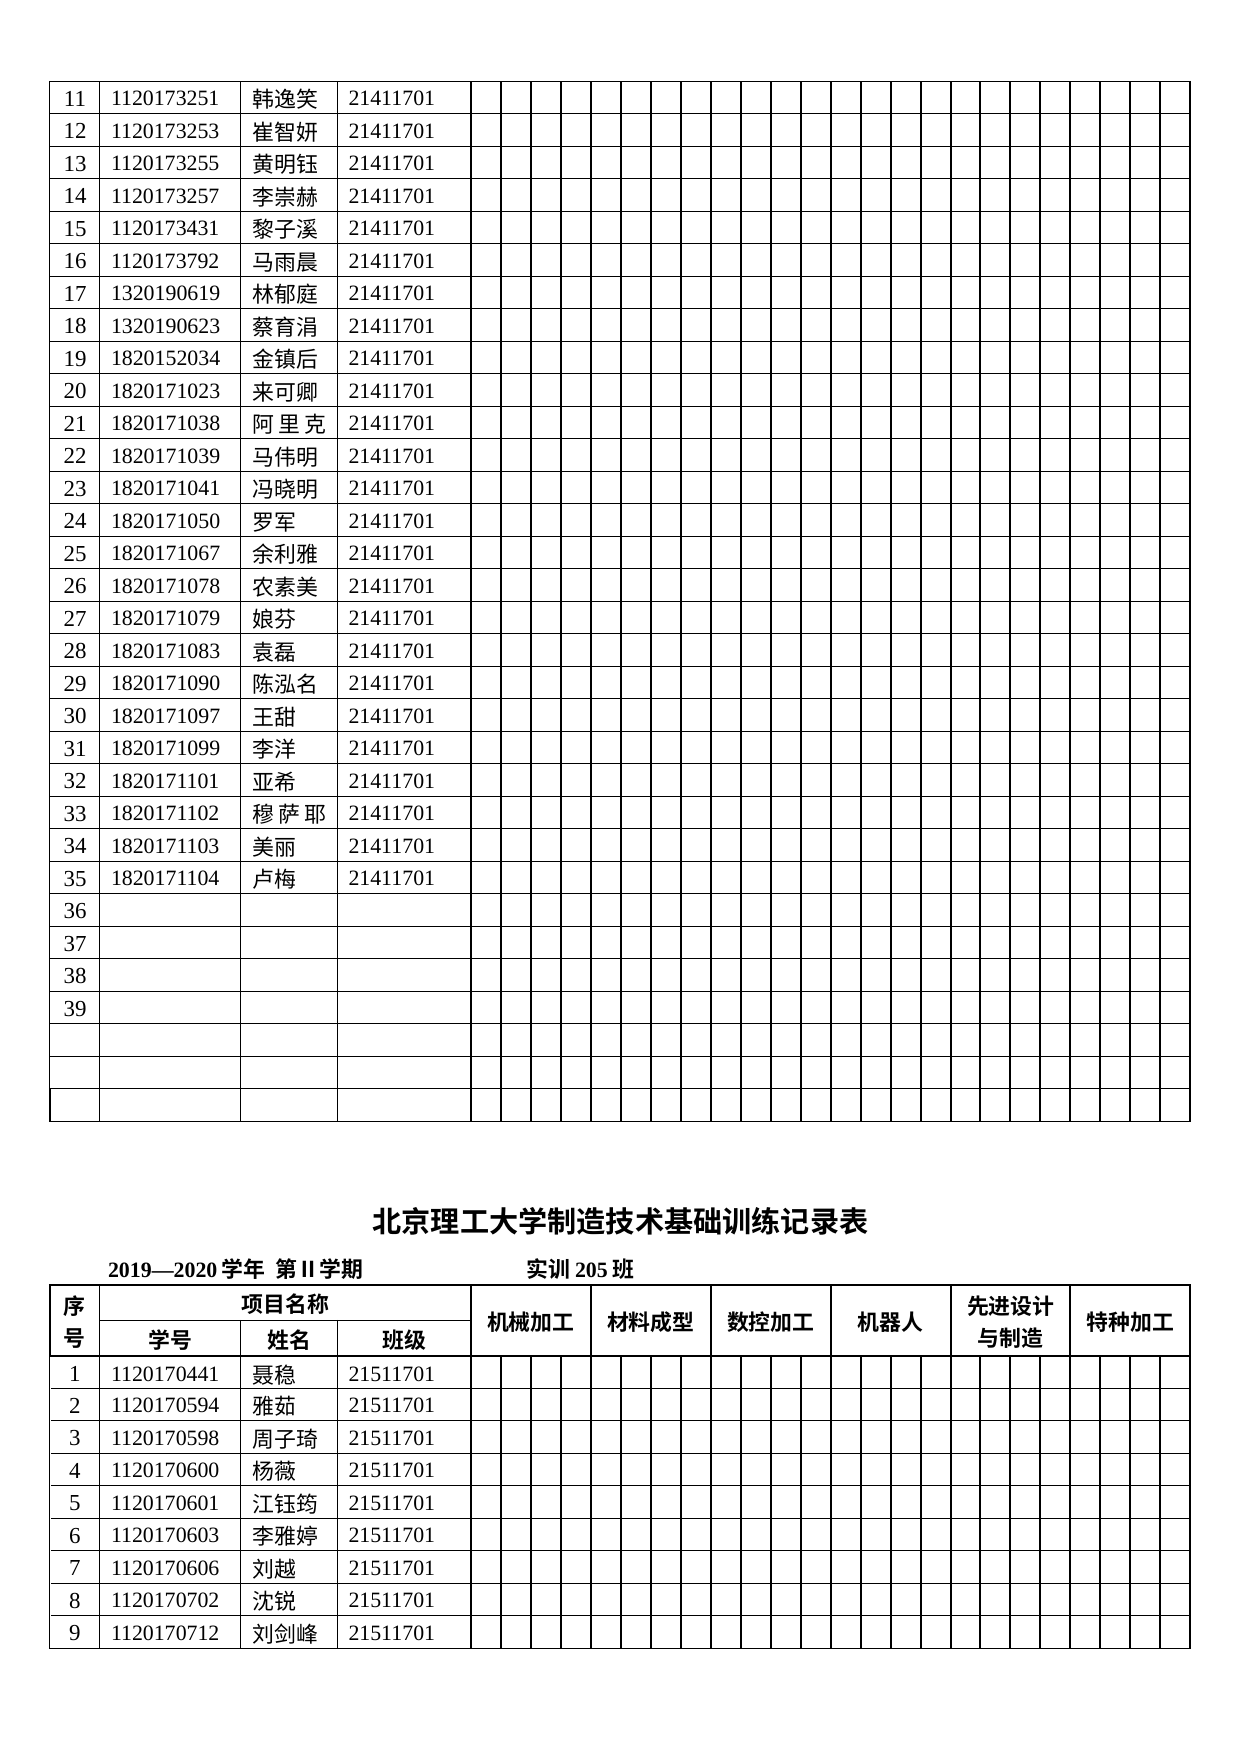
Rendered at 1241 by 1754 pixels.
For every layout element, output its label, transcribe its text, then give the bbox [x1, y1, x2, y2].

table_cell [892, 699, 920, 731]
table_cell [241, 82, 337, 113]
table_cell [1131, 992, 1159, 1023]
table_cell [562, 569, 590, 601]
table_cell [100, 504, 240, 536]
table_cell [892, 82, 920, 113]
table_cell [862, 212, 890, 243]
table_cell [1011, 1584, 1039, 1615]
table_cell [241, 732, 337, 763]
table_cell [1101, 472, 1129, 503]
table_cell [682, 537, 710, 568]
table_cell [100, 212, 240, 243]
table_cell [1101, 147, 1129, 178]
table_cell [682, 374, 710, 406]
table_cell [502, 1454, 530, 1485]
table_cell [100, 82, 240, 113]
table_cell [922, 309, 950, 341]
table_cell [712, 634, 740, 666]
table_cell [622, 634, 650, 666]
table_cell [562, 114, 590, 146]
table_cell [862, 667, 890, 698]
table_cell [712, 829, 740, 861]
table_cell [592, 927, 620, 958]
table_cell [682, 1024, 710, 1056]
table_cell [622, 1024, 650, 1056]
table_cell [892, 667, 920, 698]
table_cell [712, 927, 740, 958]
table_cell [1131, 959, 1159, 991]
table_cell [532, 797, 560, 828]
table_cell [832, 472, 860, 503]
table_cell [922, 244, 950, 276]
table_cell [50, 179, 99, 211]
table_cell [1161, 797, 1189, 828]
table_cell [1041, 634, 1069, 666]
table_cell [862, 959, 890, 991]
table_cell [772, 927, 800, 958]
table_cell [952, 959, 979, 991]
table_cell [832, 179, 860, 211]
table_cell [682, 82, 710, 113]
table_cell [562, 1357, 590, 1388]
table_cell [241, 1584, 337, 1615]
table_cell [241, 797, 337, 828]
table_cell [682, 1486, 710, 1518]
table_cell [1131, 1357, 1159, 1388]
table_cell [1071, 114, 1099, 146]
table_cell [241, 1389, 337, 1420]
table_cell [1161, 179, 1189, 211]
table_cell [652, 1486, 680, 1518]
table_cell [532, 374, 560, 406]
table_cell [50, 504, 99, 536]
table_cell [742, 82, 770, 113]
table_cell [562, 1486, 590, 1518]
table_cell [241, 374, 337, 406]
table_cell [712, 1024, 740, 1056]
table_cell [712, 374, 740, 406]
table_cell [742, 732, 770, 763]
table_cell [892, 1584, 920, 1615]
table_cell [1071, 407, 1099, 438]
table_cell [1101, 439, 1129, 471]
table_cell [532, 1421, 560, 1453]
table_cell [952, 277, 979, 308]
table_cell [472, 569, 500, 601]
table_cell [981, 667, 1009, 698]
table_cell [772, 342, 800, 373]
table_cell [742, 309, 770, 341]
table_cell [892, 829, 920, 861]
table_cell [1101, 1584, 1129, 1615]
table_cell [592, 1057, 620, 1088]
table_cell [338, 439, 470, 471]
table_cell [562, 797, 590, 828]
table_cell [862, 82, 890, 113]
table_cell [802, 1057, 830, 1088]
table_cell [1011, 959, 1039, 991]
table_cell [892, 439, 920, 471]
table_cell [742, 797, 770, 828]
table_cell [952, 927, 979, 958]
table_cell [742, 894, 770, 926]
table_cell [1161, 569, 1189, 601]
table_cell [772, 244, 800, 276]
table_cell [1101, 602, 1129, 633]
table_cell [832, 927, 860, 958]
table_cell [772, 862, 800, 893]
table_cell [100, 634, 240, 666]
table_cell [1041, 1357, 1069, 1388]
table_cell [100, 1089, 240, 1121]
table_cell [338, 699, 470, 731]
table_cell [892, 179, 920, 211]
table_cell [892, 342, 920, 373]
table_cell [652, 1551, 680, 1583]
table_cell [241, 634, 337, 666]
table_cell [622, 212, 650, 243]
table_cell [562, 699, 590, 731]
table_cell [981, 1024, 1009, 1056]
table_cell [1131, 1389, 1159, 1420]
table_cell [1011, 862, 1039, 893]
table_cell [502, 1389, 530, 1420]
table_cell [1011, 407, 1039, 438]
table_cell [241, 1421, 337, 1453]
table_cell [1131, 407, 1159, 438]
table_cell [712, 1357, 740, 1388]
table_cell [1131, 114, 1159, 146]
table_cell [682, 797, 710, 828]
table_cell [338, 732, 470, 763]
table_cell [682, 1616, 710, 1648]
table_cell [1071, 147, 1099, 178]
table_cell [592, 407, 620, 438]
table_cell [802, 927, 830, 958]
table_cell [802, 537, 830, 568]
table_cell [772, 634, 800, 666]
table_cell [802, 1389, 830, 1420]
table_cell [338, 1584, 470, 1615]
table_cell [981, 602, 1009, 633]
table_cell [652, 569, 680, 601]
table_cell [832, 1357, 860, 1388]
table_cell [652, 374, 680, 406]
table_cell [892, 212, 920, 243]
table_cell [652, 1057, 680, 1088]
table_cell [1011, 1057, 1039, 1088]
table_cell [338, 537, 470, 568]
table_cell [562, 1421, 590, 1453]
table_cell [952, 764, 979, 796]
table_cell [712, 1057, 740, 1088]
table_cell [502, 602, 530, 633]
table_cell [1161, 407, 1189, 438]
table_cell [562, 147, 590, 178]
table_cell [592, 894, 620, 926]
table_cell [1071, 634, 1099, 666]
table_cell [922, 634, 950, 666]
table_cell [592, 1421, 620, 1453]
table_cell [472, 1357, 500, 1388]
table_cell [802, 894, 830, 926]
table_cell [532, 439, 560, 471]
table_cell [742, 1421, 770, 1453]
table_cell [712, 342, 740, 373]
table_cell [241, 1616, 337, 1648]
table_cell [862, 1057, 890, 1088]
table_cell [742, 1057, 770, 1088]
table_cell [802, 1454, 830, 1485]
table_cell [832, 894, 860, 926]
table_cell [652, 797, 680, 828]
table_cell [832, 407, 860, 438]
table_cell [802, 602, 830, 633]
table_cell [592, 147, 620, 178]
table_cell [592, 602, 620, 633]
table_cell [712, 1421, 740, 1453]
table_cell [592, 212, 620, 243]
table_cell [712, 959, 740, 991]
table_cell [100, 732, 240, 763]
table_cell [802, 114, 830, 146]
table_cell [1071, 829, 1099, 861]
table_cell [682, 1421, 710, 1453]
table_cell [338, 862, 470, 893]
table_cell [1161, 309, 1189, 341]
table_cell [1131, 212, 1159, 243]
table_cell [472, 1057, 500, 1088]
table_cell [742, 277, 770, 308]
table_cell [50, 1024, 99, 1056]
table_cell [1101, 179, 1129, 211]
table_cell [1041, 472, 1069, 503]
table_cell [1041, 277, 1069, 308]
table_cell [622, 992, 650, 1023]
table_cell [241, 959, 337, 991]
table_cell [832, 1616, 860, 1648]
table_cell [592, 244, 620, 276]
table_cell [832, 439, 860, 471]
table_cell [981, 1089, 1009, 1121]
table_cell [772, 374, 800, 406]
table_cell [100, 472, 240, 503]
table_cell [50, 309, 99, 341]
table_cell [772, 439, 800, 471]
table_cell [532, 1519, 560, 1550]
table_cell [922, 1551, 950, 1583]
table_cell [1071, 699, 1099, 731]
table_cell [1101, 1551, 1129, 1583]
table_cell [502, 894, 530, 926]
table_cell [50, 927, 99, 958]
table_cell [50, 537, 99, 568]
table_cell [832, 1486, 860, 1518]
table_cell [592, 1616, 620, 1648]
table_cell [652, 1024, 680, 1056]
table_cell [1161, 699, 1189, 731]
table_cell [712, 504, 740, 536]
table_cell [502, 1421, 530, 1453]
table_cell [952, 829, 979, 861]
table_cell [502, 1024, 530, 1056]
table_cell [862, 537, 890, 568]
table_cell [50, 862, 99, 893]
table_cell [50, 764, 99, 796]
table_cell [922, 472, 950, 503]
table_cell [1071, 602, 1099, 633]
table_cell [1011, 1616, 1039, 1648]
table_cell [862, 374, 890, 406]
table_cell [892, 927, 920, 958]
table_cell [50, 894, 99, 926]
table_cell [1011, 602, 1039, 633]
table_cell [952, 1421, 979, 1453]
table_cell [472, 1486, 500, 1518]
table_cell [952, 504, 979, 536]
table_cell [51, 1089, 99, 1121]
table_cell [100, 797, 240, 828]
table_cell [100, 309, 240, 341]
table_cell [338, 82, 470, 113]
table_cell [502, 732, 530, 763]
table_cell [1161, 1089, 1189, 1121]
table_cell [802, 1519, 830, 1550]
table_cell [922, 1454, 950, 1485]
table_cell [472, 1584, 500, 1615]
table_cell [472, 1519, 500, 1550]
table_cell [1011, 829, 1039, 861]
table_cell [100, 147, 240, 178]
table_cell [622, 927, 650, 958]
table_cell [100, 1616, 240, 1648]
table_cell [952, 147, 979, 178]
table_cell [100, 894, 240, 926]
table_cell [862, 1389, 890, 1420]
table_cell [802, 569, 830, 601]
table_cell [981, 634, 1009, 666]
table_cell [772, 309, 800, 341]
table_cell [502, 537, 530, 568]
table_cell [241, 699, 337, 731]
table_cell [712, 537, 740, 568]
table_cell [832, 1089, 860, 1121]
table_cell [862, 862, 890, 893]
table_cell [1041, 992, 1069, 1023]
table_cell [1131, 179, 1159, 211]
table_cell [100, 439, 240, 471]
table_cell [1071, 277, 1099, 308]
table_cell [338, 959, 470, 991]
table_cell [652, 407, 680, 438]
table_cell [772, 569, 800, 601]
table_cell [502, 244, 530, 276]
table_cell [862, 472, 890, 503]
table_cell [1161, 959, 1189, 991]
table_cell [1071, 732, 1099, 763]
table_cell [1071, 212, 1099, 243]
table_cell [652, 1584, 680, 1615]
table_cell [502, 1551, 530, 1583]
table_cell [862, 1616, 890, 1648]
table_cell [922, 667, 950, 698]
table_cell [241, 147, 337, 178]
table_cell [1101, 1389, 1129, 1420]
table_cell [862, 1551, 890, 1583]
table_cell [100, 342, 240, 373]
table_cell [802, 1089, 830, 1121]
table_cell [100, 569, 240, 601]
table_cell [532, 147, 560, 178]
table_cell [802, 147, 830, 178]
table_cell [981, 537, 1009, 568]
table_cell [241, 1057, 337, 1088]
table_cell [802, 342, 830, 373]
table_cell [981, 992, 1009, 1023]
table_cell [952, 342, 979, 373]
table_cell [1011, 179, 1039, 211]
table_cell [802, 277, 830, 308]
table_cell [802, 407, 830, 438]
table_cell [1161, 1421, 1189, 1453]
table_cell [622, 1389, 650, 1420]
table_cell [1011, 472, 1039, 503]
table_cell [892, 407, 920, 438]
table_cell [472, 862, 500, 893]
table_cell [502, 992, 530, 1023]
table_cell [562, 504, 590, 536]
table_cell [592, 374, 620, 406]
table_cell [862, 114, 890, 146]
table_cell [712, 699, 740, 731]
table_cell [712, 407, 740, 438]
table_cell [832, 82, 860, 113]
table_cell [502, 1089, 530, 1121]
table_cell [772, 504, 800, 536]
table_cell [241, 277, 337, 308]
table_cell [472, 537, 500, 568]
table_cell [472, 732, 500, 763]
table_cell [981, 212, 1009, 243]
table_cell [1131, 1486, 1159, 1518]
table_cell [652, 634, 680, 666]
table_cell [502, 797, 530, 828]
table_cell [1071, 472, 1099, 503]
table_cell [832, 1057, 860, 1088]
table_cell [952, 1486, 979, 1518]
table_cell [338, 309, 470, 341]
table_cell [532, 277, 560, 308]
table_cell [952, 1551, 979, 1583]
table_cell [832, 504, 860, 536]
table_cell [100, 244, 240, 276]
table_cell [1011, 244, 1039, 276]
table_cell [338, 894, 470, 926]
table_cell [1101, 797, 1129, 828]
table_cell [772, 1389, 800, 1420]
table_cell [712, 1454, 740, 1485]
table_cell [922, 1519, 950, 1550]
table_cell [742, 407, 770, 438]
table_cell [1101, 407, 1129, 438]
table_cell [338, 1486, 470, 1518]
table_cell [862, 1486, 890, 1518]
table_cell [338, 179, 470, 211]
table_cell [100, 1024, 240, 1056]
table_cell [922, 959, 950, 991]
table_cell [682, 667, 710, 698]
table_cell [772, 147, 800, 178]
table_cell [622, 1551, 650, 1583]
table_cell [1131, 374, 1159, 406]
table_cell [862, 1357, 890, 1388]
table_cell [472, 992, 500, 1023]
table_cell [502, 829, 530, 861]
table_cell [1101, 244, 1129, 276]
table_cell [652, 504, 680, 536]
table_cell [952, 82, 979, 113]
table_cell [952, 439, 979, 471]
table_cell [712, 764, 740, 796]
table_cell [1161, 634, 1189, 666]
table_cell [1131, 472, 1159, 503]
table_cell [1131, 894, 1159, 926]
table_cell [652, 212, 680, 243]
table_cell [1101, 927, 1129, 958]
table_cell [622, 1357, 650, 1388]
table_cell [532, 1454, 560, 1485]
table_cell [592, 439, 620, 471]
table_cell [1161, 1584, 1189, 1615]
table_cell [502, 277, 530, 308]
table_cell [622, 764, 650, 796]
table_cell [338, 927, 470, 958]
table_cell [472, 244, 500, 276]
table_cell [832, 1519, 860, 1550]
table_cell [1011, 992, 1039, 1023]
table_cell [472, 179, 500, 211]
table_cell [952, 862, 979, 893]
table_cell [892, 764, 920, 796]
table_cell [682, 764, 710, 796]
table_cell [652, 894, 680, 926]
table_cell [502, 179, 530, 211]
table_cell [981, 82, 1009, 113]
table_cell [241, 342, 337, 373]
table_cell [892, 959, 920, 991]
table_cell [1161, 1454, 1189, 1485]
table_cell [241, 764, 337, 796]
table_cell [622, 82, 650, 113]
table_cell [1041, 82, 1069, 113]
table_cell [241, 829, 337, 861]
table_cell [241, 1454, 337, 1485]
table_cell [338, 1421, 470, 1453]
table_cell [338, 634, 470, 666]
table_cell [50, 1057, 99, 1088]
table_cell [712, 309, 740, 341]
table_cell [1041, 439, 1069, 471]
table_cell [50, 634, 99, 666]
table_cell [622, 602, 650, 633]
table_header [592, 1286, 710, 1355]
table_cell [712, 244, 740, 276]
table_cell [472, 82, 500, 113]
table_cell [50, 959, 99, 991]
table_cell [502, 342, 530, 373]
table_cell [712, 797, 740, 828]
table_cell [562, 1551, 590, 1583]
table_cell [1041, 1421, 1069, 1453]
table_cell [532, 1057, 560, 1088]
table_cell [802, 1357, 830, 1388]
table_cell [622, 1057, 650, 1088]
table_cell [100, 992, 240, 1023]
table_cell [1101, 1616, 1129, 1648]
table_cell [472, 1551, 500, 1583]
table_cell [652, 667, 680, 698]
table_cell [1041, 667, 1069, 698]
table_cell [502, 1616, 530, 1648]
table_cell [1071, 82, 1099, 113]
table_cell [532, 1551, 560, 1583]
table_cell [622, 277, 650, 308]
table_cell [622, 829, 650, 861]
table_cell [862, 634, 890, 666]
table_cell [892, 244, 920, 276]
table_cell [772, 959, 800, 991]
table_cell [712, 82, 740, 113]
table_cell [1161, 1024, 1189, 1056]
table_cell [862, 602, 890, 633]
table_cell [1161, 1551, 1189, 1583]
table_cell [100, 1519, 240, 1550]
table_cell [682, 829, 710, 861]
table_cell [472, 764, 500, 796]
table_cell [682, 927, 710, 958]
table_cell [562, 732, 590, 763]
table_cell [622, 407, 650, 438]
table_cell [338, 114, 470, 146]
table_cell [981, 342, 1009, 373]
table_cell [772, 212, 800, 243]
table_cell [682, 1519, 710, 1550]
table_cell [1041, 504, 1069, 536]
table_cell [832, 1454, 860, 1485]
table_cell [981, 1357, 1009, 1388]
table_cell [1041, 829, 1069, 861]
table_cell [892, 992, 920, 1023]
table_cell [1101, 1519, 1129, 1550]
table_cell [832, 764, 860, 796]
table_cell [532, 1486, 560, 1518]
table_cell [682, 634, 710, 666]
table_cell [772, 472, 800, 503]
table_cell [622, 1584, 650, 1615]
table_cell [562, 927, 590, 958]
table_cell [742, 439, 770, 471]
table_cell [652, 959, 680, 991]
text 2019—2020学年 第Ⅱ学期 实训205班 [75, 1252, 1165, 1284]
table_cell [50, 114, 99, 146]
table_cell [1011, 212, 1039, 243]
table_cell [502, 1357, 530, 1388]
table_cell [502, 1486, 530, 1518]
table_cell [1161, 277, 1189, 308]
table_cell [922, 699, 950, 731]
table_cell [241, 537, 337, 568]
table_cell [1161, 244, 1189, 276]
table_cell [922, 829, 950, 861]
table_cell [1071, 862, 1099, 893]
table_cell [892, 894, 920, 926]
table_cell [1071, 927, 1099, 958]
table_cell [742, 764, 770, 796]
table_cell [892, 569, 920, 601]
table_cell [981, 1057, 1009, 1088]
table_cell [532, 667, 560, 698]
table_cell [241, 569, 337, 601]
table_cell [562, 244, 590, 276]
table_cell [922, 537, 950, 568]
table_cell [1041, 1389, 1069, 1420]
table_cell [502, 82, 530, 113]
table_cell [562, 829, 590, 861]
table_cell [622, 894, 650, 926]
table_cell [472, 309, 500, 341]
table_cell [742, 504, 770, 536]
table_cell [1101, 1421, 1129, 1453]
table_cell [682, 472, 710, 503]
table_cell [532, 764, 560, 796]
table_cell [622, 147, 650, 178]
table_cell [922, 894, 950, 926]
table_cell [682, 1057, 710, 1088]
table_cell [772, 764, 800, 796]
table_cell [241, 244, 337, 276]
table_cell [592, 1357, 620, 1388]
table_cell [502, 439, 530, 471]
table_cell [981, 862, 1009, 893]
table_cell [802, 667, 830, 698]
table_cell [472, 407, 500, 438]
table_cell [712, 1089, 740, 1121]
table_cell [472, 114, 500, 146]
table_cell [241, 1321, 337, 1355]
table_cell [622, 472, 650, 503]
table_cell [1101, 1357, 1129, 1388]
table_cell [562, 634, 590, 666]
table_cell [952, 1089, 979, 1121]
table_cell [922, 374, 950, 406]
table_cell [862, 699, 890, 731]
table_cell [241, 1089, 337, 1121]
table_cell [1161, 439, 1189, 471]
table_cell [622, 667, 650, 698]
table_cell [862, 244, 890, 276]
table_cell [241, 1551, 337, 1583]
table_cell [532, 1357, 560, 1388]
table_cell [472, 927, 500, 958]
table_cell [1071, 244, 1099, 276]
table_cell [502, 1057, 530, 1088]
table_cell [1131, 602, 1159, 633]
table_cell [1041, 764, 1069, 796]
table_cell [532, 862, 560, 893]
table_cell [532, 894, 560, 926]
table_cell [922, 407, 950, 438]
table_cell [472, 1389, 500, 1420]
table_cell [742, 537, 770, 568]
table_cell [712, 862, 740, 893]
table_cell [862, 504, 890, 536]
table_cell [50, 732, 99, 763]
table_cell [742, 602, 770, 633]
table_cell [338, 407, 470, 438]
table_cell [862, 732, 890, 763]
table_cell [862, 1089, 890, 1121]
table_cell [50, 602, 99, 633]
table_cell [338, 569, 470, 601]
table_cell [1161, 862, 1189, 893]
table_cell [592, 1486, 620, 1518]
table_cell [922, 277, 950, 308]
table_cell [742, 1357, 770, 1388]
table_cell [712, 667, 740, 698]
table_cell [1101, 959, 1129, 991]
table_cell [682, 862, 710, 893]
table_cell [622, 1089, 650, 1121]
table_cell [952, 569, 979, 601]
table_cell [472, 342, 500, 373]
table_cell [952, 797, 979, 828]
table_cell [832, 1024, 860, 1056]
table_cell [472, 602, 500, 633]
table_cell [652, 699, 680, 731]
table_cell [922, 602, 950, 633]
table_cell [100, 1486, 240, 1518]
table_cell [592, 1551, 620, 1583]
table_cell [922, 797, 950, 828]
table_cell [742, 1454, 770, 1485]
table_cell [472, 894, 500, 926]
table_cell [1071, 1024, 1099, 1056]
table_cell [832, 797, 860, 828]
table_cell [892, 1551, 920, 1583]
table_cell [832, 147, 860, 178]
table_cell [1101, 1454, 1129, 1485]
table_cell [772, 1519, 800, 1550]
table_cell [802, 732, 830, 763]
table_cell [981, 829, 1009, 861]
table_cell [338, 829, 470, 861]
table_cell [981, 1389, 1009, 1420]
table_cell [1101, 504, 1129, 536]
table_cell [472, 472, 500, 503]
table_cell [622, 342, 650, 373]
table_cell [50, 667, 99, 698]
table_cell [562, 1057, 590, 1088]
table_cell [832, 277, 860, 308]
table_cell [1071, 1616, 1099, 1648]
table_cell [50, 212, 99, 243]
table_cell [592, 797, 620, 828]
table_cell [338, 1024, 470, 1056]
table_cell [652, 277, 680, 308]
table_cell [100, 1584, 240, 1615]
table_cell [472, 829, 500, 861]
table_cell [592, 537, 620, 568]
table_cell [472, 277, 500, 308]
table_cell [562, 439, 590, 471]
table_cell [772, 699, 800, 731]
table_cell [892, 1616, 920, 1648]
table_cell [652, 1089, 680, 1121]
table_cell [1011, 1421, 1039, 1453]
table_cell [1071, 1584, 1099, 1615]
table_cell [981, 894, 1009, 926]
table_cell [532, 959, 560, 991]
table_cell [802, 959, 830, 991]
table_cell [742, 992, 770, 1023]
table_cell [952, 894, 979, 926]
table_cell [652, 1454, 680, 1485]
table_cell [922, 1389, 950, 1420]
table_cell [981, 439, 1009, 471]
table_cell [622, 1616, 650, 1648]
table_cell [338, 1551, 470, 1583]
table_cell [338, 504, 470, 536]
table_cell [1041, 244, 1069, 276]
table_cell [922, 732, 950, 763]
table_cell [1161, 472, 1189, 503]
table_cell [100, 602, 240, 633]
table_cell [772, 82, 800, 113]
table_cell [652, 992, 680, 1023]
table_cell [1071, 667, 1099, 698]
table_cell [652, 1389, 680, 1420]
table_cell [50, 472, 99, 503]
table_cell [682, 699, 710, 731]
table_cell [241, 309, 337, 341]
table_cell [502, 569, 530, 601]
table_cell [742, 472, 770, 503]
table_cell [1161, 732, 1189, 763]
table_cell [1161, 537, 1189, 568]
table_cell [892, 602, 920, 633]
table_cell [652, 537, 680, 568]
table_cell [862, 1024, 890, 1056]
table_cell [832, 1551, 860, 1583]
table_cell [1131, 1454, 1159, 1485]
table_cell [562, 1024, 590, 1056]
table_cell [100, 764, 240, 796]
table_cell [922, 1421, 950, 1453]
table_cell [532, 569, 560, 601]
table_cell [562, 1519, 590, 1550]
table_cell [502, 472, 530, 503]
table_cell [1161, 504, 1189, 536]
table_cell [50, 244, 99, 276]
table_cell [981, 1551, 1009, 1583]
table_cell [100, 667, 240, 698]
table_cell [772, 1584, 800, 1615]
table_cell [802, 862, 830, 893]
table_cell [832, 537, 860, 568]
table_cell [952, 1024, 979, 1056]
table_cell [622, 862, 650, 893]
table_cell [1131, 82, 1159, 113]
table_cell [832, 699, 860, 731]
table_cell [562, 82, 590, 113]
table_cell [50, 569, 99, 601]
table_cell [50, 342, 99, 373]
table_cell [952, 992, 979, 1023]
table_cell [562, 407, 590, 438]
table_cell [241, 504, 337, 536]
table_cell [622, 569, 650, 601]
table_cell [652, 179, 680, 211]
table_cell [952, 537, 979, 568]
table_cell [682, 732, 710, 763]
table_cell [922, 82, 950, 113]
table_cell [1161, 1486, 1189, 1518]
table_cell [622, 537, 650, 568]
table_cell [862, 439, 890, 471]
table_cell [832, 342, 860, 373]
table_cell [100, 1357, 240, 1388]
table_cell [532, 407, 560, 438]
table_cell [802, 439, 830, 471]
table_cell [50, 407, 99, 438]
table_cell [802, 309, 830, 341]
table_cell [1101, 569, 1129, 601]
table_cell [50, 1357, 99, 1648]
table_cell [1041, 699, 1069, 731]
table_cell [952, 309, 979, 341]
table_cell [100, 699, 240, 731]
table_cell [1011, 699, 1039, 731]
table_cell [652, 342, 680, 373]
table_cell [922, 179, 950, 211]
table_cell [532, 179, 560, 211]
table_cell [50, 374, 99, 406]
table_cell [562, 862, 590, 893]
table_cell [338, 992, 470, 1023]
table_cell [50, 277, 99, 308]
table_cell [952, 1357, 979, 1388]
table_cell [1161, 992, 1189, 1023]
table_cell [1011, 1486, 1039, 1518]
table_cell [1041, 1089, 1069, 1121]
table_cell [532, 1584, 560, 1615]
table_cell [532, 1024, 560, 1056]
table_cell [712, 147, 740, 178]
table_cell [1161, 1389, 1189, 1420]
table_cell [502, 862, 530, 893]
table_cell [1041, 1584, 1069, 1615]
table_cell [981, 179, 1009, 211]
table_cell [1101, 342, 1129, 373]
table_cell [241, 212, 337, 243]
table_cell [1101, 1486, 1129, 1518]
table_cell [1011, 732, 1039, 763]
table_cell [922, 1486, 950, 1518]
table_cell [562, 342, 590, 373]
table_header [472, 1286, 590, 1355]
text 北京理工大学制造技术基础训练记录表 [75, 1187, 1165, 1252]
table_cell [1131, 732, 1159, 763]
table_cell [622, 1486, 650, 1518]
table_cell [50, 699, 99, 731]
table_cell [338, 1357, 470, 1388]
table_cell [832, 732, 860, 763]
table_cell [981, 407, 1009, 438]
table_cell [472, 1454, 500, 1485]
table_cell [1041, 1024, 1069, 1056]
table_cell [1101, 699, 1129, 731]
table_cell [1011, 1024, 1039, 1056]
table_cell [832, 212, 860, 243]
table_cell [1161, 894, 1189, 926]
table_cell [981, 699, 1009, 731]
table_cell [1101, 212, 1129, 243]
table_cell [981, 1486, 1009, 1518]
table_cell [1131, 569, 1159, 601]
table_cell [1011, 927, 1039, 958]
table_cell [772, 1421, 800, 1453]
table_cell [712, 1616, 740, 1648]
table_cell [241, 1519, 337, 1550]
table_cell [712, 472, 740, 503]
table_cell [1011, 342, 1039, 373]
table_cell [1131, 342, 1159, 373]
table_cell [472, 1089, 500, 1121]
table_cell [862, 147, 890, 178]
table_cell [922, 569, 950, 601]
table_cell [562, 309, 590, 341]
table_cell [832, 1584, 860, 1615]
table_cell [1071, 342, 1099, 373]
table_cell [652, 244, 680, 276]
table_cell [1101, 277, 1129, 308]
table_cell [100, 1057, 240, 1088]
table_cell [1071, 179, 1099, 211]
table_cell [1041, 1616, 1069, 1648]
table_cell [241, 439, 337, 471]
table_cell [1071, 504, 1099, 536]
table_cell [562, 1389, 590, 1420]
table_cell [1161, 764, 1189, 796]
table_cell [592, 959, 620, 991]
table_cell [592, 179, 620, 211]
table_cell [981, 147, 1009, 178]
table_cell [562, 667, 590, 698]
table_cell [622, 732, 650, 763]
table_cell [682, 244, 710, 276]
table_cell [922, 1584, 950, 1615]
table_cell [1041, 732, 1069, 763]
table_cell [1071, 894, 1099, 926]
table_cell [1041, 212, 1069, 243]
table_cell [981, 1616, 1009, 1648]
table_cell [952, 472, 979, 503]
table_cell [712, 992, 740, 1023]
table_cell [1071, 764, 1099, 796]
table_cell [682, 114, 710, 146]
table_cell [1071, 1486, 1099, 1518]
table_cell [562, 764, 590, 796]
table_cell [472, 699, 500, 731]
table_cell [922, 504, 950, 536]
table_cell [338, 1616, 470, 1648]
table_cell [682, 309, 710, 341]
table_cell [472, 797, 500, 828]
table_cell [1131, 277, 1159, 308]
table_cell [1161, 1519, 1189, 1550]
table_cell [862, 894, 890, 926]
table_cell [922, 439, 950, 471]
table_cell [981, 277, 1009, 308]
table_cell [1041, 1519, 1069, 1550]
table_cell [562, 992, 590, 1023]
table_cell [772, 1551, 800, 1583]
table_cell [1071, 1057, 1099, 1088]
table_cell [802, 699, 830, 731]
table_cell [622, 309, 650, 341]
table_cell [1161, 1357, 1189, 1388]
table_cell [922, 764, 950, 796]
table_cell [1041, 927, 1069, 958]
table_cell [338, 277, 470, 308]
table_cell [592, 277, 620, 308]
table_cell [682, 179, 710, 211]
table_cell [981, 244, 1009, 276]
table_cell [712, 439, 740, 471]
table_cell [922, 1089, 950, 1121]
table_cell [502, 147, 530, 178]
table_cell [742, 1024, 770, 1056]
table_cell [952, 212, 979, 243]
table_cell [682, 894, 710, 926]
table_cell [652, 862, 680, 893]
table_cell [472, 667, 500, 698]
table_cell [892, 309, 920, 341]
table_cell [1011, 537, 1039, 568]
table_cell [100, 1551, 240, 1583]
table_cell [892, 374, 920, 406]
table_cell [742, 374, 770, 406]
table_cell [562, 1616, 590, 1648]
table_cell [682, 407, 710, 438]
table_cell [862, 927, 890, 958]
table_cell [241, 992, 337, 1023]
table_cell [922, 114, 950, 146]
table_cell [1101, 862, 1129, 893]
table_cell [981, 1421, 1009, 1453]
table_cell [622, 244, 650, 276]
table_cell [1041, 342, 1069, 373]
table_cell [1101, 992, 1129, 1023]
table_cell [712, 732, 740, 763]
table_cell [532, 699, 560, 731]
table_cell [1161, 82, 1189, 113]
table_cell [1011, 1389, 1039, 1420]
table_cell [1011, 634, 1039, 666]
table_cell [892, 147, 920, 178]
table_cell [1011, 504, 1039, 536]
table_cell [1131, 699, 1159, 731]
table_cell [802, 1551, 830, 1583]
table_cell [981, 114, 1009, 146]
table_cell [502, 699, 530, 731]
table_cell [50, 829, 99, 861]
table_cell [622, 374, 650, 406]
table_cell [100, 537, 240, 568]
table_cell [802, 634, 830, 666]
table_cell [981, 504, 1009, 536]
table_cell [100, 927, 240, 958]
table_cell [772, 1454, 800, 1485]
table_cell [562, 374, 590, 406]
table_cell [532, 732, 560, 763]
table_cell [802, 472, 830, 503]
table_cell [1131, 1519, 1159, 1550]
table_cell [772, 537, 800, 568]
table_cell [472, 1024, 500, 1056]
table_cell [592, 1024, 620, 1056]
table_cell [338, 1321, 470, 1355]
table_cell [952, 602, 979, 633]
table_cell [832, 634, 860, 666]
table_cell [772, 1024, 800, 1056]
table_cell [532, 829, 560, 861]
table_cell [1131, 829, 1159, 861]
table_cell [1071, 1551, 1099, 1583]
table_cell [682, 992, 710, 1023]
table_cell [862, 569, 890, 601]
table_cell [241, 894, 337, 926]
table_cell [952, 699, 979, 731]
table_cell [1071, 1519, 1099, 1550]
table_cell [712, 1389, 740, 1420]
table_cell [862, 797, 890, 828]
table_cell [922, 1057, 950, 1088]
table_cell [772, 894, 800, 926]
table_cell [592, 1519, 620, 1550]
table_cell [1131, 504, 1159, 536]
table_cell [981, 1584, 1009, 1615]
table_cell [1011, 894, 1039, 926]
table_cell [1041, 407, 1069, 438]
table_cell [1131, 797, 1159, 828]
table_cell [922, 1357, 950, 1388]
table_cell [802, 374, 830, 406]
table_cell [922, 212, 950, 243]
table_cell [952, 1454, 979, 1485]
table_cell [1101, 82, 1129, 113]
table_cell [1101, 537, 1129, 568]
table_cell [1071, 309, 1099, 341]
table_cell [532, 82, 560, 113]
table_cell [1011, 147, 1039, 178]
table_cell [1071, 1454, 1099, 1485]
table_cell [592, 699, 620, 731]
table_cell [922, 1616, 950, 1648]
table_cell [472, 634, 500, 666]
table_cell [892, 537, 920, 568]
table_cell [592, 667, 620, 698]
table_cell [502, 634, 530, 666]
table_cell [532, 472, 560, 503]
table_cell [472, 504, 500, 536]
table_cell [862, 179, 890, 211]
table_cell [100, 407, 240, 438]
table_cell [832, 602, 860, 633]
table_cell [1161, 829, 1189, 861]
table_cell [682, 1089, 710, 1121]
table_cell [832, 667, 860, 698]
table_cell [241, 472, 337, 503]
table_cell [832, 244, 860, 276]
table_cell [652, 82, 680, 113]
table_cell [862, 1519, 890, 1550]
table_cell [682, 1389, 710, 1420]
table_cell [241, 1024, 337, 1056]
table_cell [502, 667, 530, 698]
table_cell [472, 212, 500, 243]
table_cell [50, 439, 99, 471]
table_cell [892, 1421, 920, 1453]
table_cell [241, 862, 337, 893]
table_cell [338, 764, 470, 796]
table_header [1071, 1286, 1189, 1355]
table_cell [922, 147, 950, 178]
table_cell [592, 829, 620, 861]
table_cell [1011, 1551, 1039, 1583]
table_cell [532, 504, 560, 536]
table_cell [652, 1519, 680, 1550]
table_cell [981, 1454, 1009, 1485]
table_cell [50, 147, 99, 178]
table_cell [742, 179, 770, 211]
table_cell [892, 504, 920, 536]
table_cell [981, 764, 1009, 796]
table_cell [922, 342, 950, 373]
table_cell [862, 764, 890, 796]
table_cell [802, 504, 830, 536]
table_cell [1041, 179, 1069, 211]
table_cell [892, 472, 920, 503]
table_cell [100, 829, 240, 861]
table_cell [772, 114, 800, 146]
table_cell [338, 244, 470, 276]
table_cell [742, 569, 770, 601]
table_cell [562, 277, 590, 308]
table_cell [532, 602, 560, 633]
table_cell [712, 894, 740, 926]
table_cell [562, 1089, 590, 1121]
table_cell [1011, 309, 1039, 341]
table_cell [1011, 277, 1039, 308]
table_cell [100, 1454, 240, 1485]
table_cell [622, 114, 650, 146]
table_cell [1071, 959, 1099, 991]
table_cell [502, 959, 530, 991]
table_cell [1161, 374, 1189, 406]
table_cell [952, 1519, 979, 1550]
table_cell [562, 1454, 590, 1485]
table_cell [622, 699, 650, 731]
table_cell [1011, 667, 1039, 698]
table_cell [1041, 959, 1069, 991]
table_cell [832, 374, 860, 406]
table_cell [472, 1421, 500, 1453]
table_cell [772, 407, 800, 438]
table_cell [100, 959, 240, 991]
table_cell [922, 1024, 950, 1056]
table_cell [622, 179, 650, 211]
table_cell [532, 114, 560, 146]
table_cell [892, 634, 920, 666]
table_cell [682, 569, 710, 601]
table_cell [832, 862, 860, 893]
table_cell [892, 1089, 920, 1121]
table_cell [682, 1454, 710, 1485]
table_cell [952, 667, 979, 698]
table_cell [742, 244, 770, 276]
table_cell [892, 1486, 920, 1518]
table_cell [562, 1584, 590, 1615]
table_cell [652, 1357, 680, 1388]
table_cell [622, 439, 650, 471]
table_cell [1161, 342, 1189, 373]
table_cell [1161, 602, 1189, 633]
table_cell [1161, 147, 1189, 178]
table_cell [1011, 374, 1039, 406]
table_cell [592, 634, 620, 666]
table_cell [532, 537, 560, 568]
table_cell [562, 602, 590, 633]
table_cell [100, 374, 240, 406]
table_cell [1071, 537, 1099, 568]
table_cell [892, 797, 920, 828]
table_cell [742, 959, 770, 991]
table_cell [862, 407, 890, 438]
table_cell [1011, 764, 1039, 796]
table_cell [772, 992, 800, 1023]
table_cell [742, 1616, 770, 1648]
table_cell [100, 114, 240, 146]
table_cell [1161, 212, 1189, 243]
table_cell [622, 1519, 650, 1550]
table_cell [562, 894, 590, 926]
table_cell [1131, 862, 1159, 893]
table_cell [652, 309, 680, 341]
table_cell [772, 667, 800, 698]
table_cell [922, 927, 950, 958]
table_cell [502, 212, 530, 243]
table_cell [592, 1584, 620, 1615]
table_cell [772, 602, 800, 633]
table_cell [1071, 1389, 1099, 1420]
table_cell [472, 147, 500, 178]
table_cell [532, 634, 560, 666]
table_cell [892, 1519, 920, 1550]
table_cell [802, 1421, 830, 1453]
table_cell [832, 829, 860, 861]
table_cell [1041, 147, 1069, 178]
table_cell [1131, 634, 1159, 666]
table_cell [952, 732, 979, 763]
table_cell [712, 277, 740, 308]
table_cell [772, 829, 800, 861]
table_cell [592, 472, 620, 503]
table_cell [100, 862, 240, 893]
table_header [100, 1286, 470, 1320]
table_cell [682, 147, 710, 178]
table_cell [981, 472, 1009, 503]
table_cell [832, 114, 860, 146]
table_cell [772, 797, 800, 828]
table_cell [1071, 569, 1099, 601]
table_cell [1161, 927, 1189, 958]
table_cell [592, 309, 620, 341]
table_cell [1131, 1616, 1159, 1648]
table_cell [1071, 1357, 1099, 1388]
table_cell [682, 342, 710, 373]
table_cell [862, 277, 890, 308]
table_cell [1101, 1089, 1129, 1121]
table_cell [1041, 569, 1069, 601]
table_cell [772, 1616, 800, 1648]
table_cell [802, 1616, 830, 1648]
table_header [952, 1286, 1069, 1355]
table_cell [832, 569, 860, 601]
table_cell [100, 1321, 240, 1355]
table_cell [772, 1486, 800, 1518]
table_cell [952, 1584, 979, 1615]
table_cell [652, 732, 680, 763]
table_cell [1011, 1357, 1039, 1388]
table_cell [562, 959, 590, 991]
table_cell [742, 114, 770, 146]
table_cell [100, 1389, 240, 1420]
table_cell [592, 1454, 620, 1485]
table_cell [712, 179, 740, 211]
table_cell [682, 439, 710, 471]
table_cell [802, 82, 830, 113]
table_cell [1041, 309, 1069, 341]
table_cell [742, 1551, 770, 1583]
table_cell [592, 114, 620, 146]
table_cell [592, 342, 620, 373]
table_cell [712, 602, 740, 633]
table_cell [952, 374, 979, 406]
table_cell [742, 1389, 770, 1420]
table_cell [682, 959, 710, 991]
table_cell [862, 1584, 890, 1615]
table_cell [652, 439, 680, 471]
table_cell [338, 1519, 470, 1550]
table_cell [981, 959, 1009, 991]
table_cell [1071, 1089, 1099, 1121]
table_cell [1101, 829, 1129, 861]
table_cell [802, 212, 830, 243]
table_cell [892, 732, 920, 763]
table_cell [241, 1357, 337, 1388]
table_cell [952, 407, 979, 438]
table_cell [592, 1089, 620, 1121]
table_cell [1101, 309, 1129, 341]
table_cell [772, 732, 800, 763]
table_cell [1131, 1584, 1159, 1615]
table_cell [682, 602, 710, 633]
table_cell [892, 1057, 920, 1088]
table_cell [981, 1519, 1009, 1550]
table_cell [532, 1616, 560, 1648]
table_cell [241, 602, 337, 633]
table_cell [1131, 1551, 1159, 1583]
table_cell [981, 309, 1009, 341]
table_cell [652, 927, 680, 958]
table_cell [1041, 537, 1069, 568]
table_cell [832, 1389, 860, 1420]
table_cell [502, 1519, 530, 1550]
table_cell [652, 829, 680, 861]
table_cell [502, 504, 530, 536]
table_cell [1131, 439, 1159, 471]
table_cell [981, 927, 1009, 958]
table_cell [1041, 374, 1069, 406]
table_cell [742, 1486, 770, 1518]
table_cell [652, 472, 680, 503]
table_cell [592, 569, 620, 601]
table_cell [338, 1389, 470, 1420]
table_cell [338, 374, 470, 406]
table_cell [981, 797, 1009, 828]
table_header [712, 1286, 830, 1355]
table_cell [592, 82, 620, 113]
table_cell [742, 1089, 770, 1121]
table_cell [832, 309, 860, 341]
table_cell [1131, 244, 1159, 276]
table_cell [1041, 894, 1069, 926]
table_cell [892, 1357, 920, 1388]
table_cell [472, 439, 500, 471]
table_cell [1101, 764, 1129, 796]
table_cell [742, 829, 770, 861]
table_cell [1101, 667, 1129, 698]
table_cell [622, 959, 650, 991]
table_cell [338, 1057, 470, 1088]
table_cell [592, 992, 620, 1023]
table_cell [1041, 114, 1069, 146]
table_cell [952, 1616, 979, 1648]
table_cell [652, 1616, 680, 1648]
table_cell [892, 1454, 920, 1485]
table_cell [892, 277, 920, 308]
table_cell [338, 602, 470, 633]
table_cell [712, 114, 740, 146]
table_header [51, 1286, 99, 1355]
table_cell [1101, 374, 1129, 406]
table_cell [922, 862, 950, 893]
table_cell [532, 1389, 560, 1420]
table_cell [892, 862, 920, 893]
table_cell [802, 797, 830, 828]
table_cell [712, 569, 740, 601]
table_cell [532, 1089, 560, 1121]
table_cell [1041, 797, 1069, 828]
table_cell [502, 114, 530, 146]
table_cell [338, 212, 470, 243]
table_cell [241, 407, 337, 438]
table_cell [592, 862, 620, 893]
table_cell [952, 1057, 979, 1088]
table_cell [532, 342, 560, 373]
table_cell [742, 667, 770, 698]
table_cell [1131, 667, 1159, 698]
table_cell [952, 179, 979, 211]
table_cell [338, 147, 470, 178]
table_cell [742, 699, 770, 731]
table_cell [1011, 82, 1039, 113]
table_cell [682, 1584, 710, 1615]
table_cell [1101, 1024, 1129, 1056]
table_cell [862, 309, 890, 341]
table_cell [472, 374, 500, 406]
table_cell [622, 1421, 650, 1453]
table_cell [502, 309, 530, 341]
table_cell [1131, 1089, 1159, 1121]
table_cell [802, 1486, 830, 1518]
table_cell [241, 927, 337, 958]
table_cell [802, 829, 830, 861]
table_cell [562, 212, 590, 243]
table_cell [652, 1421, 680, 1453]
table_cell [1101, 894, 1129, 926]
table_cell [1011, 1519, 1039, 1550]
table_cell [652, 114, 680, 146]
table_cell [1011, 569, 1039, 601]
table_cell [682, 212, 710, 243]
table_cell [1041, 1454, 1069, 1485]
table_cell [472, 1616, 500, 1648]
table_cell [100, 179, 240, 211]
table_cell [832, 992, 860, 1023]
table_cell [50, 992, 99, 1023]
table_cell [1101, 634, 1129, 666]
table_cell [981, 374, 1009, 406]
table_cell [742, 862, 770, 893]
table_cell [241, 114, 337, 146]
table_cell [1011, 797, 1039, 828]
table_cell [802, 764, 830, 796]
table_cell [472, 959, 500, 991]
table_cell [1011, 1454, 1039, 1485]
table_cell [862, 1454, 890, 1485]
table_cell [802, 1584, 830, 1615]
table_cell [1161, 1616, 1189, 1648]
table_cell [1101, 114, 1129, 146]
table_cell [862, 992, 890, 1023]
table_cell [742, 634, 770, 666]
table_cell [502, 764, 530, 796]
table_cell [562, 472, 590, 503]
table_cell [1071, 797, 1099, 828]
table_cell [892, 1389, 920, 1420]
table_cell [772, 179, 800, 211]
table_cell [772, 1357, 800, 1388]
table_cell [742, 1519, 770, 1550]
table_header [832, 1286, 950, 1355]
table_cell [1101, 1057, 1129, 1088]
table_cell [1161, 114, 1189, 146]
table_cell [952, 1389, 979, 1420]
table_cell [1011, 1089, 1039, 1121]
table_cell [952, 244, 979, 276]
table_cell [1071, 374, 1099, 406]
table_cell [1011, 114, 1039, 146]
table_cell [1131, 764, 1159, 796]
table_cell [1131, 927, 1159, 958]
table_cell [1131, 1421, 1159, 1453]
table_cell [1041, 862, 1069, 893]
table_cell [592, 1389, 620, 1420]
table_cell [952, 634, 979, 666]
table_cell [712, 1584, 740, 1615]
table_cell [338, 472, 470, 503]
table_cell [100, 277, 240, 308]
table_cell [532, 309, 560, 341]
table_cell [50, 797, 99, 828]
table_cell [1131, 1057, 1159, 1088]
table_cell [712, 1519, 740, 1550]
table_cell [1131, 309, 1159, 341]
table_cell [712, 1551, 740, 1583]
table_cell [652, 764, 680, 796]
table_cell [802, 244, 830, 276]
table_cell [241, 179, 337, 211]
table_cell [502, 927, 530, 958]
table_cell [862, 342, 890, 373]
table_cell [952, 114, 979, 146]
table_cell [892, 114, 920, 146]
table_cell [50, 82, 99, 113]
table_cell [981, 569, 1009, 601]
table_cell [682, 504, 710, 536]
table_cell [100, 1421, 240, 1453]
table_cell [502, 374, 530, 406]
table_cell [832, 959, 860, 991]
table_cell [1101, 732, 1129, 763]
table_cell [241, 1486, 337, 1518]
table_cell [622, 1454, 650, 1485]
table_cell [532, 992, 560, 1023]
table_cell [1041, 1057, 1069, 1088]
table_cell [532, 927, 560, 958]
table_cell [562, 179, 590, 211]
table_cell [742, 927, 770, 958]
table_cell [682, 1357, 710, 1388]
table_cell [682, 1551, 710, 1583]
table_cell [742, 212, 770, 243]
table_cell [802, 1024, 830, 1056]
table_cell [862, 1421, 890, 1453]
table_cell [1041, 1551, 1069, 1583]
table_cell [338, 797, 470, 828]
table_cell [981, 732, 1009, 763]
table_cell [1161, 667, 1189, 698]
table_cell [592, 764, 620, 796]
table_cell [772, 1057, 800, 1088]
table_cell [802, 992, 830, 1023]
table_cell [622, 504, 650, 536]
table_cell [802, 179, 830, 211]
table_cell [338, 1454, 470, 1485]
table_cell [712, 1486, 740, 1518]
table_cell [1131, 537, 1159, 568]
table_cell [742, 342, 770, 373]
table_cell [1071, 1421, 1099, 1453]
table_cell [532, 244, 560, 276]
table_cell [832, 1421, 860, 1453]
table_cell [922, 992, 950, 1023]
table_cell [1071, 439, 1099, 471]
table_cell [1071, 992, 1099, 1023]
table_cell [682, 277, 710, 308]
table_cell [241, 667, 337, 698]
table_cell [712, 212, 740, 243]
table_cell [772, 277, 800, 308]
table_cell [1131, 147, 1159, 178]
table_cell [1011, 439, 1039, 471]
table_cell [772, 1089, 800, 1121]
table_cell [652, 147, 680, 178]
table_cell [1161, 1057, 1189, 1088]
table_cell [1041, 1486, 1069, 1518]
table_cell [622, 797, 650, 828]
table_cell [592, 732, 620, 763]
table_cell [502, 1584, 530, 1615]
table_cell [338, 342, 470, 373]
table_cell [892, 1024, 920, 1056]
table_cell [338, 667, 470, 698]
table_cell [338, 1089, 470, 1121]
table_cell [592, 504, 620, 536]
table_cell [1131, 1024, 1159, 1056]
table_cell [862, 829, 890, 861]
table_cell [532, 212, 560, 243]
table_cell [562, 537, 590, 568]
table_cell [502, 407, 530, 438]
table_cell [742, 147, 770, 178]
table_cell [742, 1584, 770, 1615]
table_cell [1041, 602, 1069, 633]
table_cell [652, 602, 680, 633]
